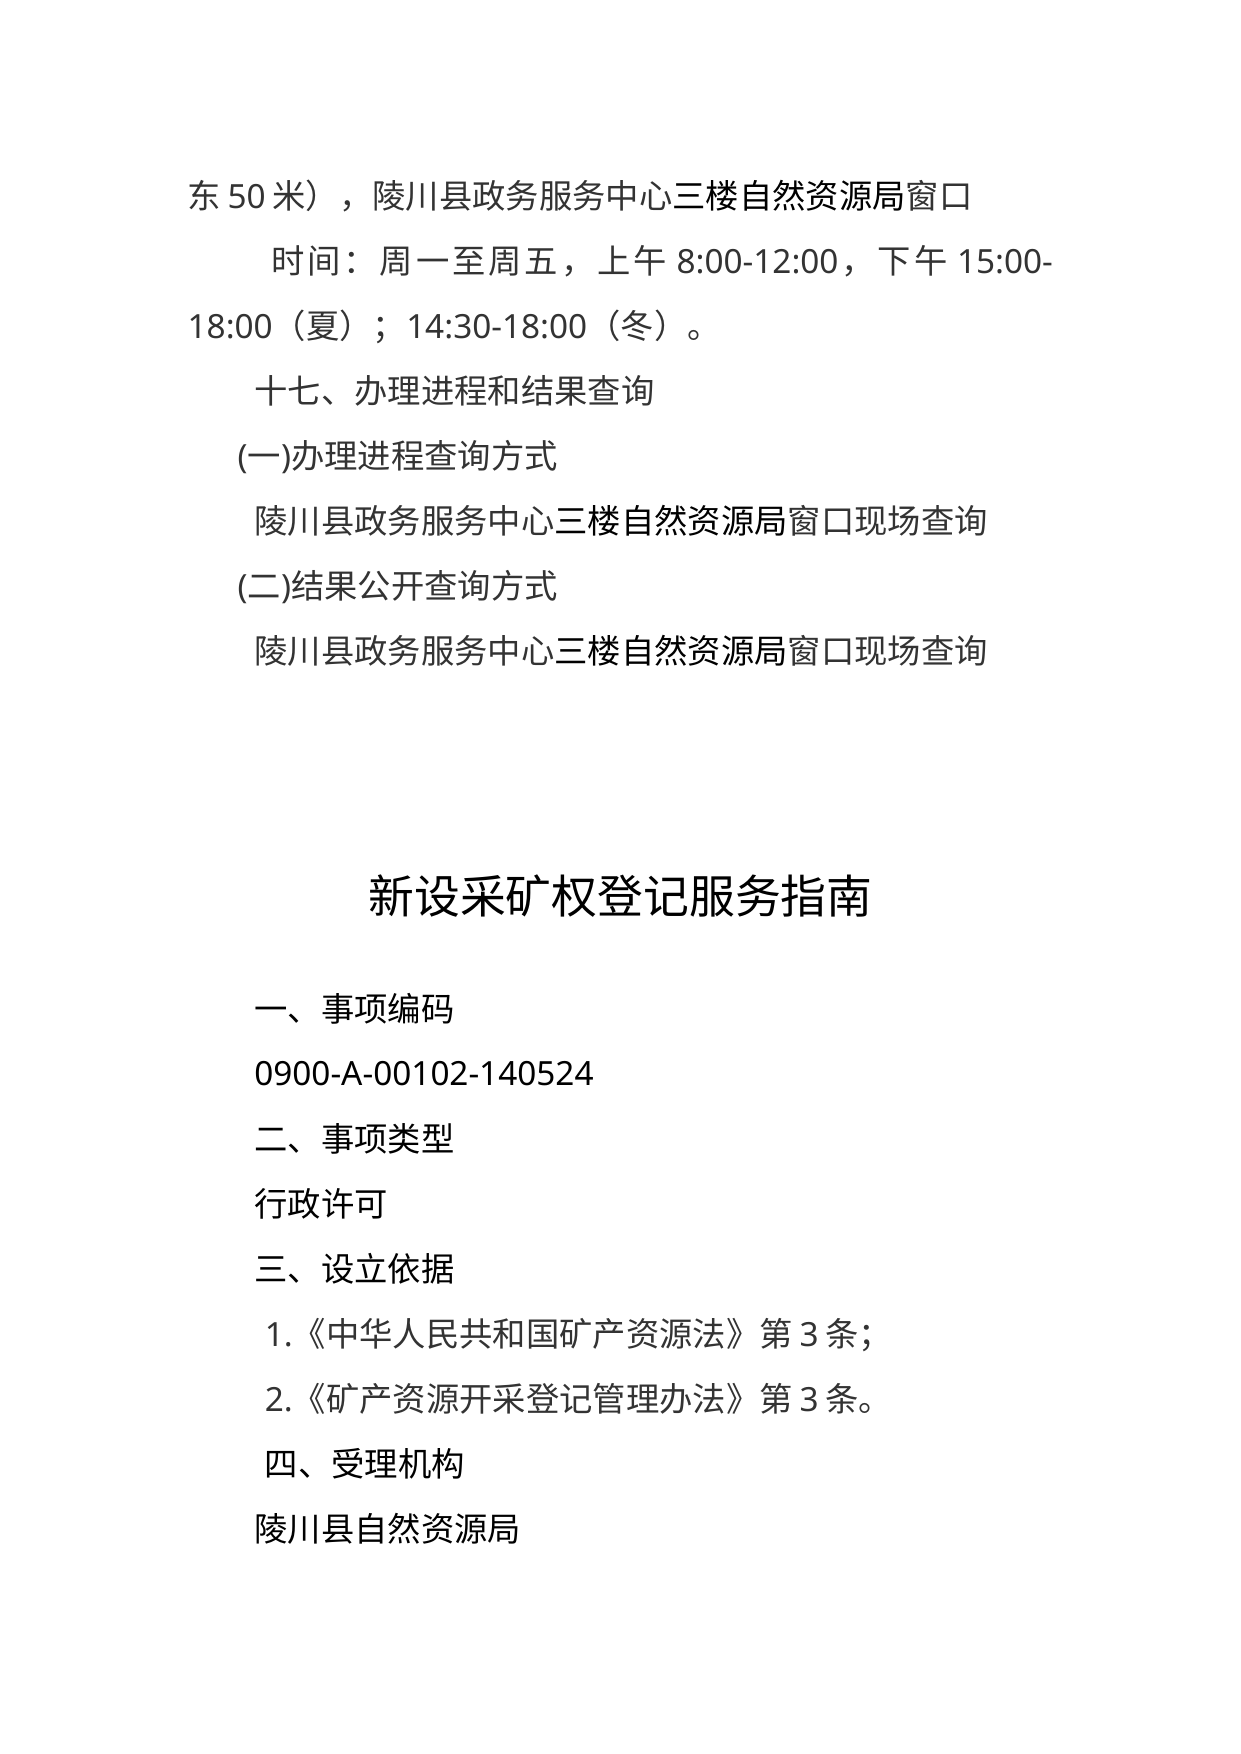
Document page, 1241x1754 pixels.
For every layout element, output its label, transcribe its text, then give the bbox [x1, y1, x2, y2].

text 二、事项类型 [187, 1104, 1053, 1169]
text (一)办理进程查询方式 [187, 422, 1053, 487]
text 十七、办理进程和结果查询 [187, 357, 1053, 422]
text (二)结果公开查询方式 [187, 552, 1053, 617]
text 陵川县政务服务中心三楼自然资源局窗口现场查询 [187, 487, 1053, 552]
text 新设采矿权登记服务指南 [187, 844, 1053, 942]
list 事项编码 [187, 974, 1053, 1039]
text 陵川县自然资源局 [187, 1494, 1053, 1559]
text 2.《矿产资源开采登记管理办法》第3条。 [231, 1364, 1053, 1429]
text 四、受理机构 [231, 1429, 1053, 1494]
text 1.《中华人民共和国矿产资源法》第3条； [231, 1299, 1053, 1364]
text 三、设立依据 [187, 1234, 1053, 1299]
text 行政许可 [187, 1169, 1053, 1234]
text 时间：周一至周五，上午8:00-12:00，下午15:00-18:00（夏）；14:30-18:00（冬）。 [187, 227, 1053, 357]
text 0900-A-00102-140524 [187, 1039, 1053, 1104]
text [187, 162, 1053, 227]
text 陵川县政务服务中心三楼自然资源局窗口现场查询 [187, 617, 1053, 682]
